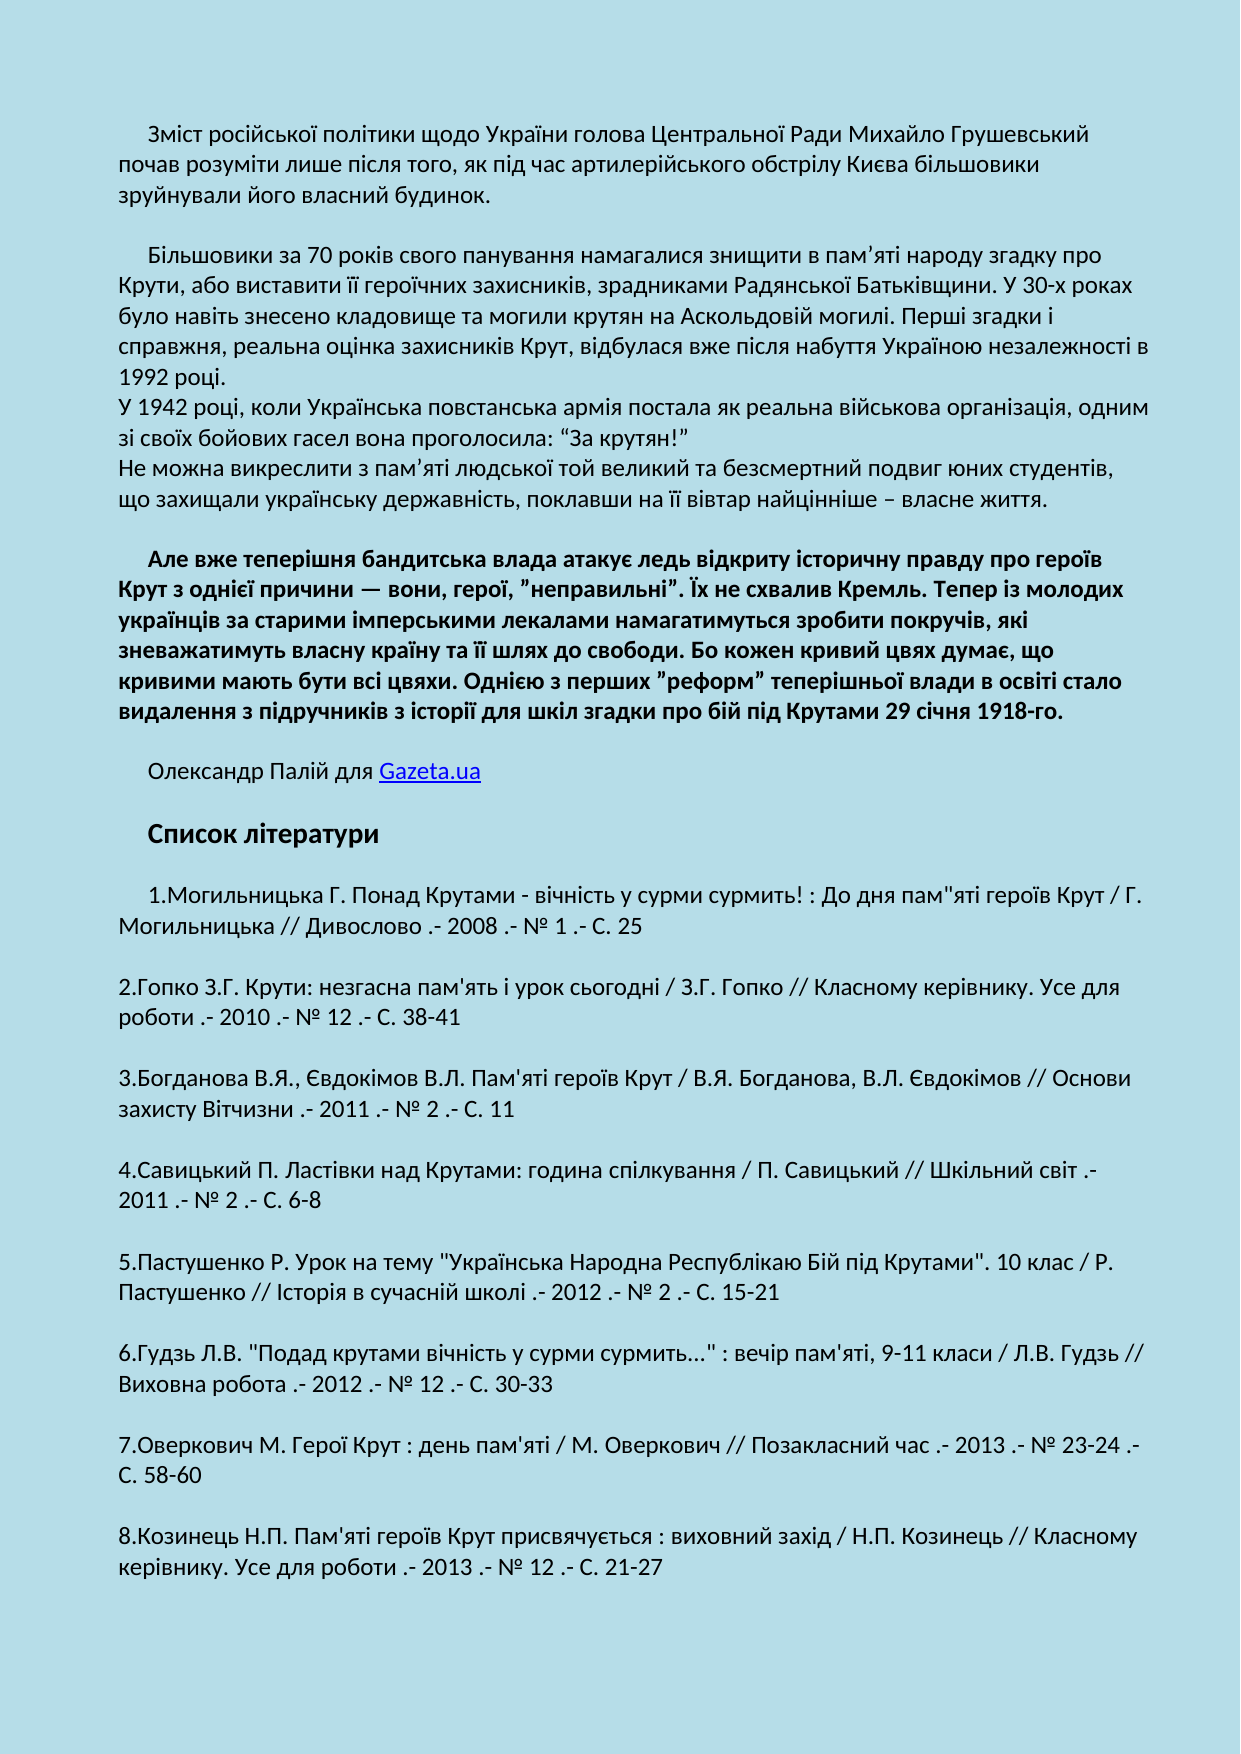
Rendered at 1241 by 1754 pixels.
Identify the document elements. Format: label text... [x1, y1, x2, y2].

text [118, 879, 1152, 1612]
text Але вже теперішня бандитська влада атакує ледь відкриту історичну правду про героїв Крут з однієї причини — вони, герої, ”неправильні”. Їх не схвалив Кремль. Тепер із молодих українців за старими імперськими лекалами намагатимуться зробити покручів, які зневажатимуть власну країну та її шлях до свободи. Бо кожен кривий цвях думає, що кривими мають бути всі цвяхи. Однією з перших ”реформ” теперішньої влади в освіті стало видалення з підручників з історії для шкіл згадки про бій під Крутами 29 січня 1918-го. [118, 543, 1152, 726]
text Список літератури [118, 815, 1152, 850]
text Зміст російської політики щодо України голова Центральної Ради Михайло Грушевський почав розуміти лише після того, як під час артилерійського обстрілу Києва більшовики зруйнували його власний будинок. [118, 118, 1152, 210]
text Олександр Палій для Gazeta.ua [118, 755, 1152, 786]
text Більшовики за 70 років свого панування намагалися знищити в пам’яті народу згадку про Крути, або виставити її героїчних захисників, зрадниками Радянської Батьківщини. У 30-х роках було навіть знесено кладовище та могили крутян на Аскольдовій могилі. Перші згадки і справжня, реальна оцінка захисників Крут, відбулася вже після набуття Україною незалежності в 1992 році. У 1942 році, коли Українська повстанська армія постала як реальна військова організація, одним зі своїх бойових гасел вона проголосила: “За крутян!” Не можна викреслити з пам’яті людської той великий та безсмертний подвиг юних студентів, що захищали українську державність, поклавши на її вівтар найцінніше – власне життя. [118, 239, 1152, 513]
